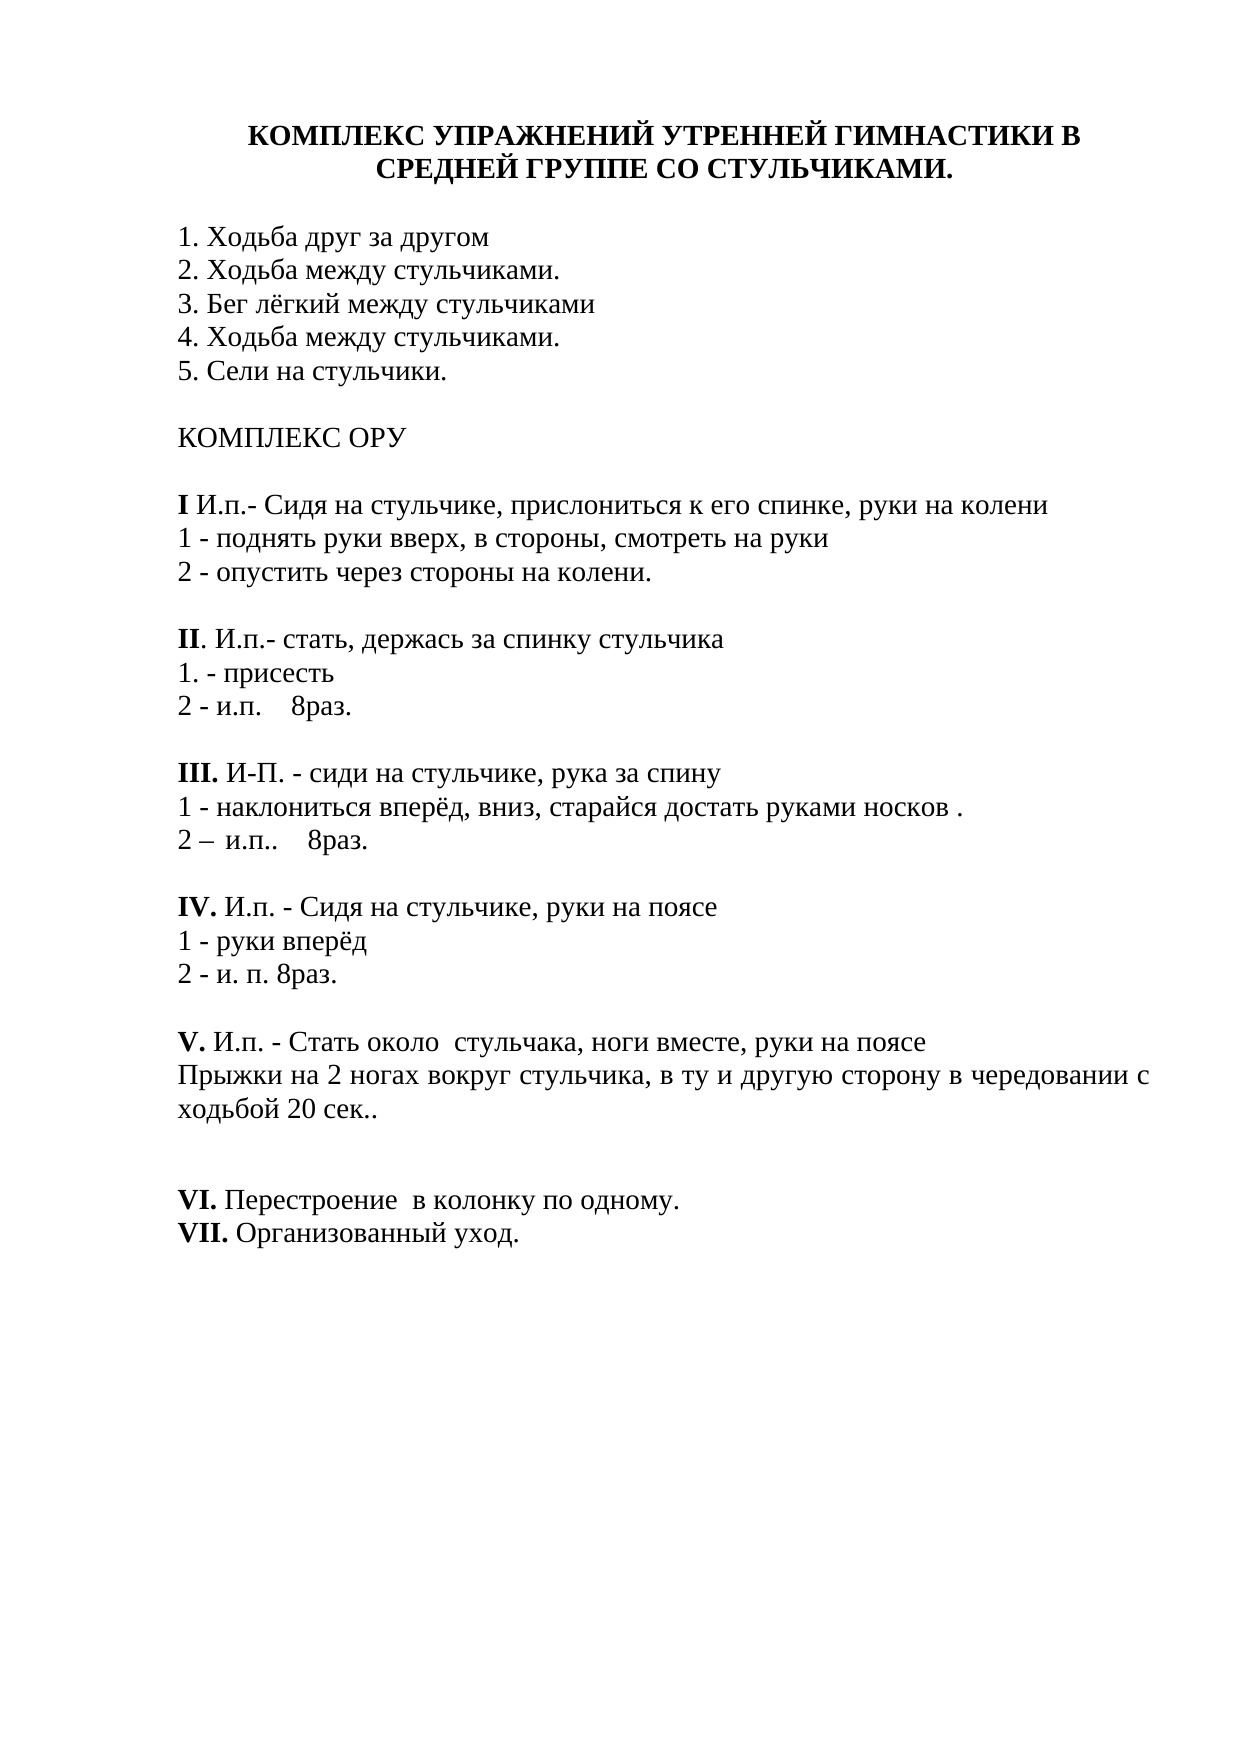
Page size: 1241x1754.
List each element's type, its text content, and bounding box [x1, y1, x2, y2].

text 1. Ходьба друг за другом [177, 219, 1152, 252]
text II. И.п.- стать, держась за спинку стульчика [177, 621, 1152, 655]
text IV. И.п. - Сидя на стульчике, руки на поясе [177, 889, 1152, 923]
text 4. Ходьба между стульчиками. [177, 319, 1152, 353]
text 1 - наклониться вперёд, вниз, старайся достать руками носков . [177, 789, 1152, 822]
text 2 - опустить через стороны на колени. [177, 554, 1152, 588]
text КОМПЛЕКС ОРУ [177, 420, 1152, 453]
text 2 – и.п.. 8раз. [177, 822, 1152, 856]
text 1 - руки вперёд [177, 923, 1152, 957]
text V. И.п. - Стать около стульчака, ноги вместе, руки на поясе [177, 1024, 1152, 1057]
text Прыжки на 2 ногах вокруг стульчика, в ту и другую сторону в чередовании с ходьбой 20 сек.. [177, 1057, 1152, 1124]
text III. И-П. - сиди на стульчике, рука за спину [177, 755, 1152, 789]
text 1 - поднять руки вверх, в стороны, смотреть на руки [177, 521, 1152, 554]
text 5. Сели на стульчики. [177, 353, 1152, 386]
text 2. Ходьба между стульчиками. [177, 252, 1152, 286]
text VII. Организованный уход. [177, 1216, 1152, 1249]
text VI. Перестроение в колонку по одному. [177, 1182, 1152, 1216]
text I И.п.- Сидя на стульчике, прислониться к его спинке, руки на колени [177, 487, 1152, 521]
text КОМПЛЕКС УПРАЖНЕНИЙ УТРЕННЕЙ ГИМНАСТИКИ В СРЕДНЕЙ ГРУППЕ СО СТУЛЬЧИКАМИ. [177, 118, 1152, 185]
text 1. - присесть [177, 655, 1152, 688]
text 2 - и.п. 8раз. [177, 688, 1152, 722]
text 2 - и. п. 8раз. [177, 957, 1152, 990]
text 3. Бег лёгкий между стульчиками [177, 286, 1152, 319]
